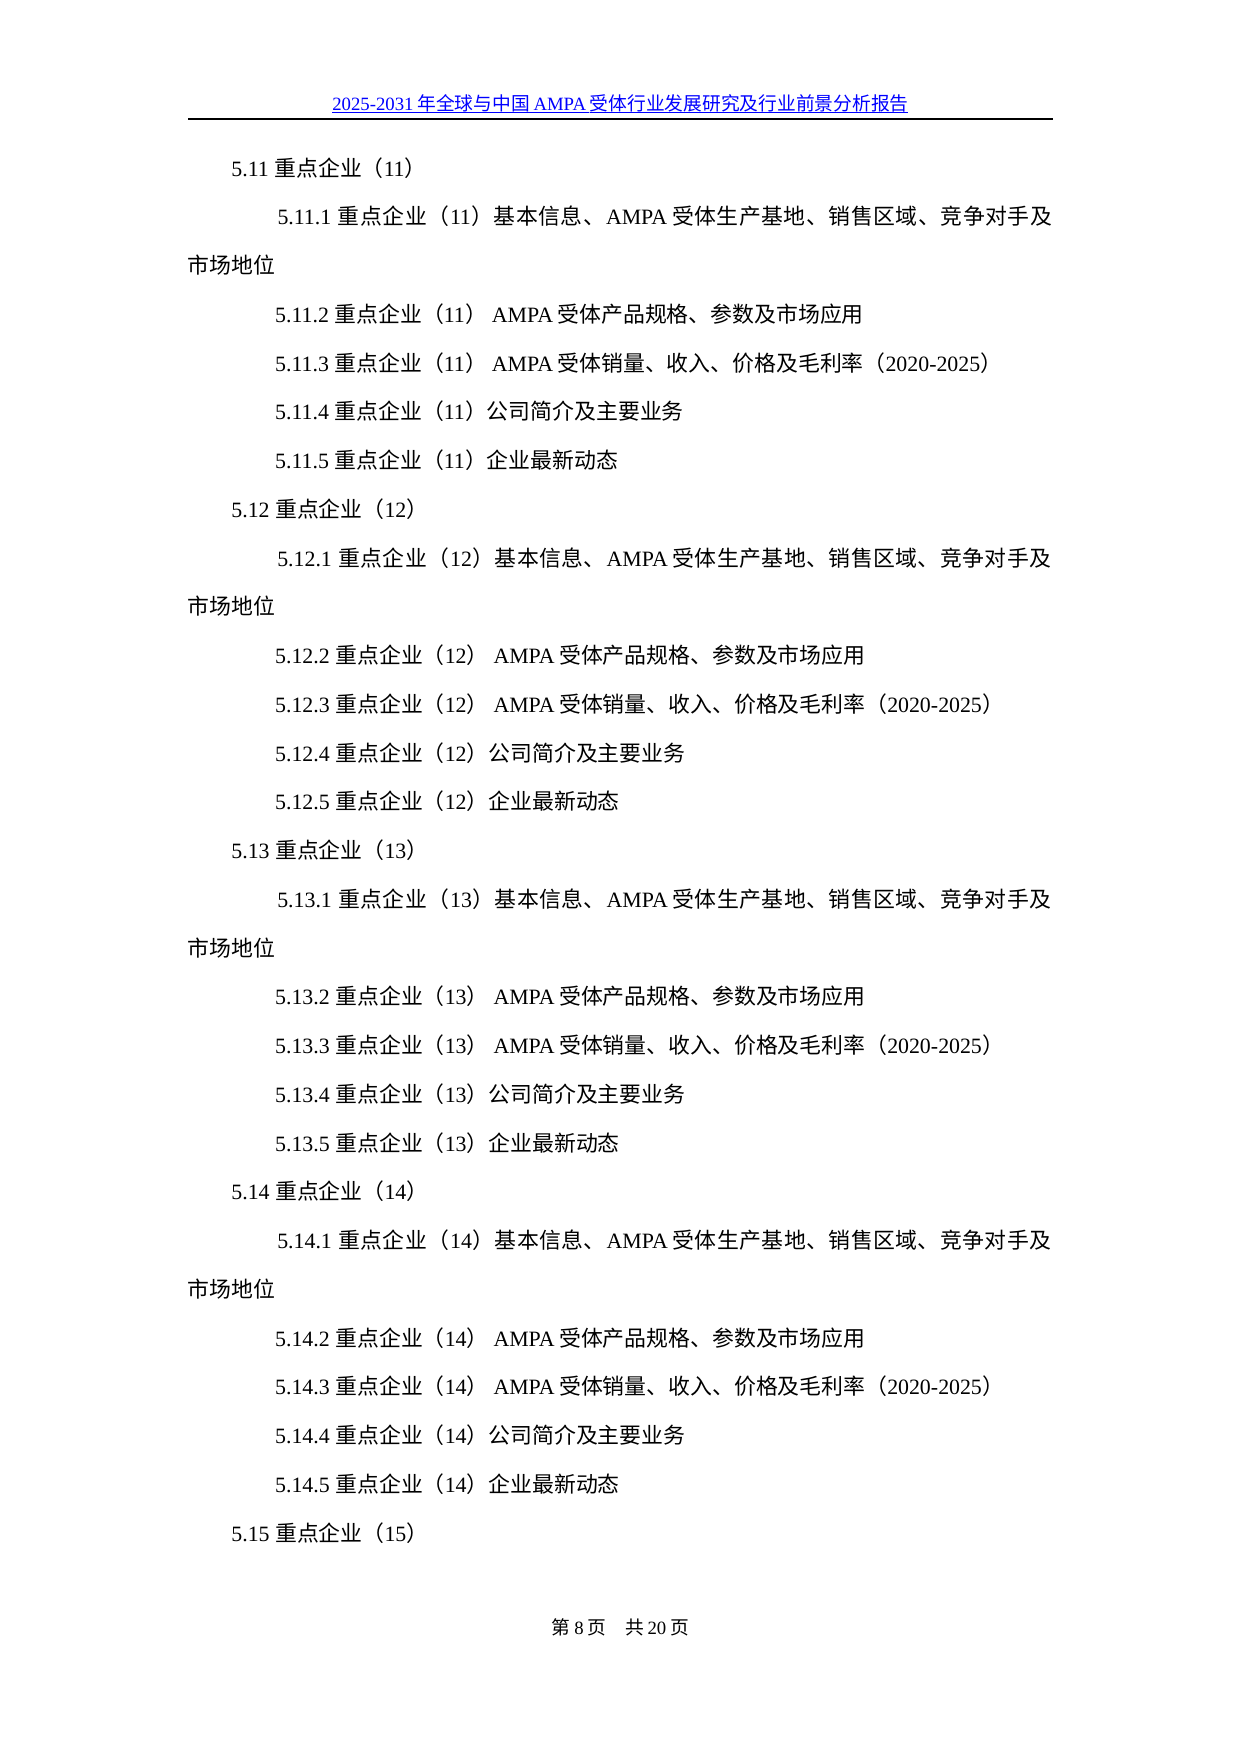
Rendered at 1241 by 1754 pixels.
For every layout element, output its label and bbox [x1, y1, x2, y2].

text [187, 150, 1053, 1548]
